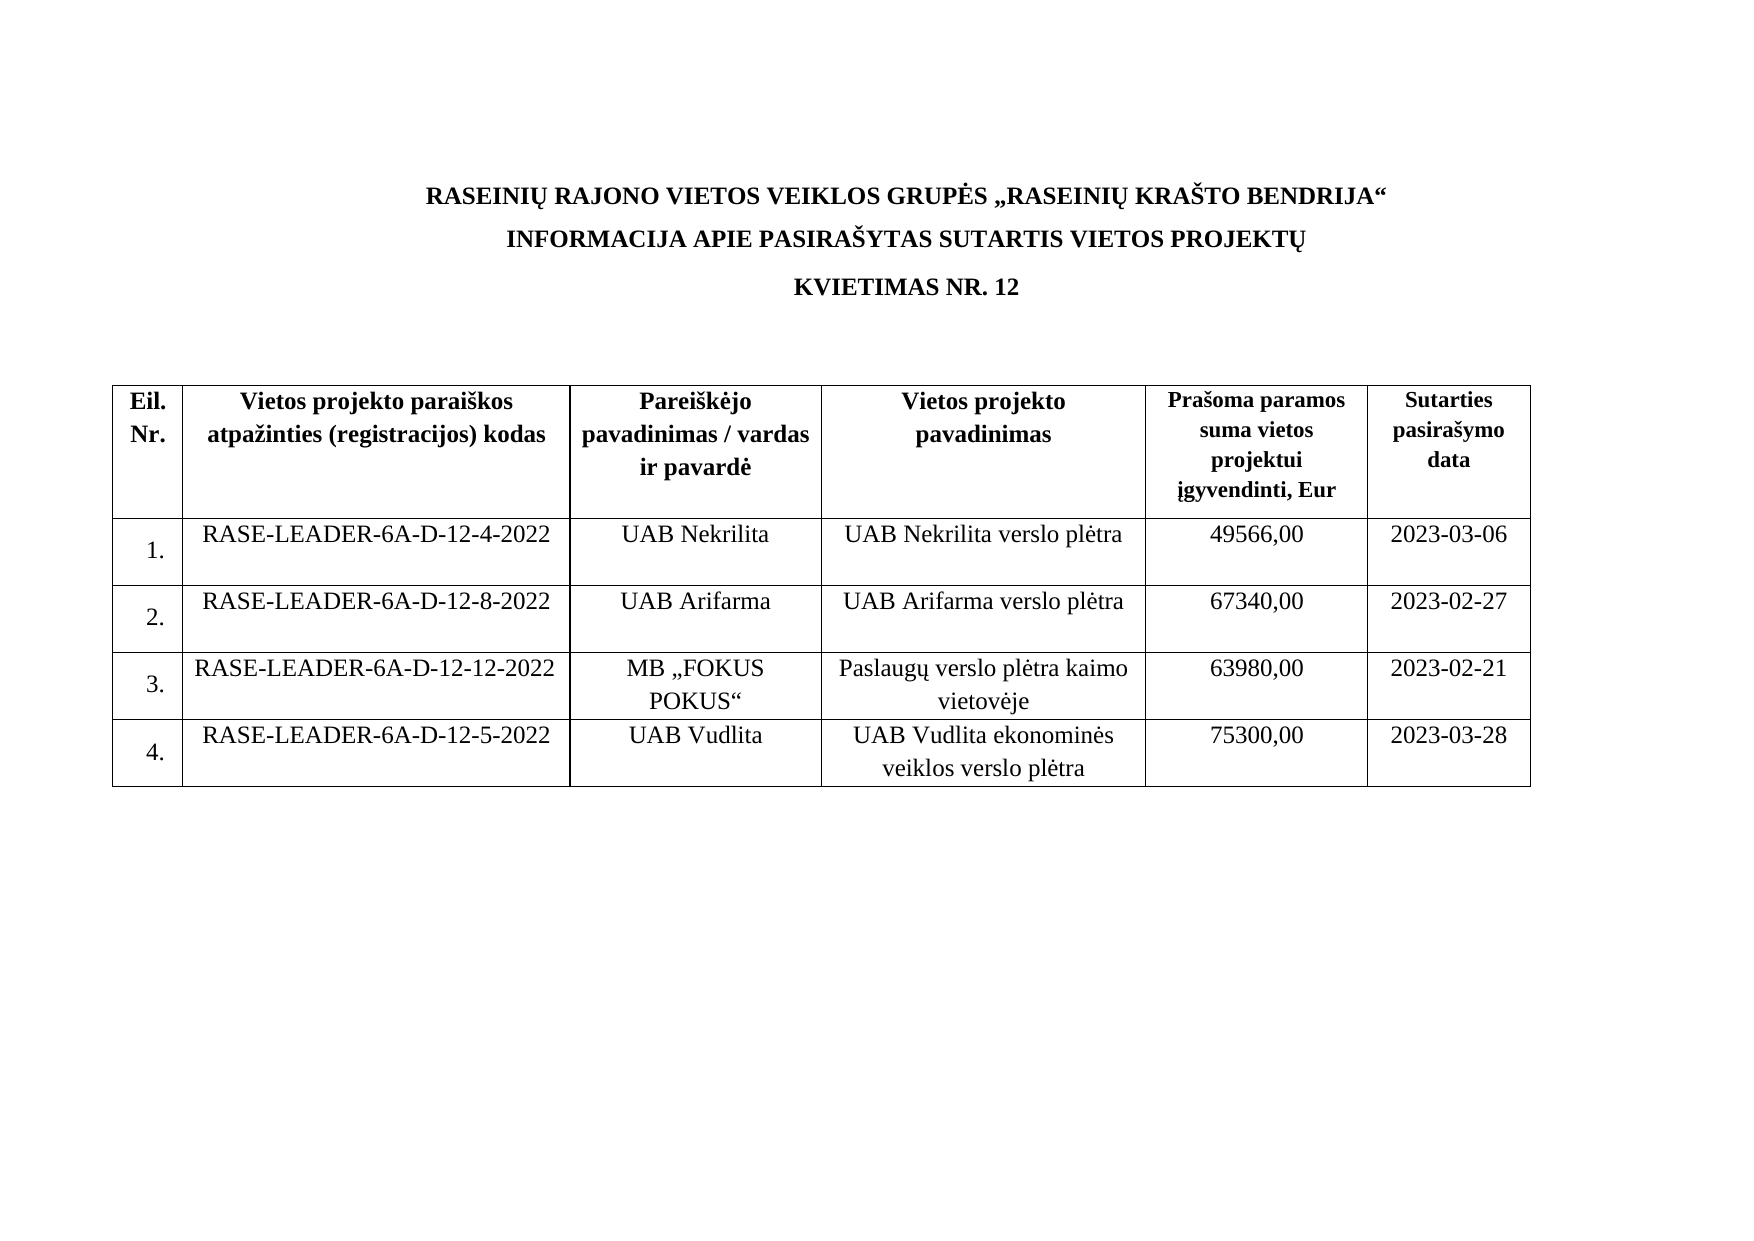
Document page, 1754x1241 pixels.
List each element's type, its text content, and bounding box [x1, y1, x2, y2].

table_cell UAB Vudlita ekonominės veiklos verslo plėtra [822, 720, 1145, 786]
table_cell 49566,00 [1146, 519, 1367, 585]
subtitle RASEINIŲ RAJONO VIETOS VEIKLOS GRUPĖS „RASEINIŲ KRAŠTO BENDRIJA“ [118, 181, 1695, 209]
text KVIETIMAS NR. 12 [118, 272, 1695, 300]
table_cell 2023-03-28 [1368, 720, 1530, 786]
table_header Pareiškėjo pavadinimas / vardas ir pavardė [571, 386, 821, 518]
table_cell UAB Arifarma verslo plėtra [822, 586, 1145, 652]
table_cell RASE-LEADER-6A-D-12-5-2022 [183, 720, 569, 786]
table_cell UAB Nekrilita verslo plėtra [822, 519, 1145, 585]
table_header Prašoma paramos suma vietos projektui įgyvendinti, Eur [1146, 386, 1367, 518]
table_cell 75300,00 [1146, 720, 1367, 786]
table_header Vietos projekto paraiškos atpažinties (registracijos) kodas [183, 386, 569, 518]
table_cell RASE-LEADER-6A-D-12-8-2022 [183, 586, 569, 652]
table_cell 4. [113, 720, 182, 786]
table_cell 67340,00 [1146, 586, 1367, 652]
table_header Eil. Nr. [113, 386, 182, 518]
table_cell 2. [113, 586, 182, 652]
table_cell MB „FOKUS POKUS“ [571, 653, 821, 719]
table_cell RASE-LEADER-6A-D-12-4-2022 [183, 519, 569, 585]
table_cell 2023-03-06 [1368, 519, 1530, 585]
table_cell 1. [113, 519, 182, 585]
table_cell UAB Nekrilita [571, 519, 821, 585]
table_cell UAB Arifarma [571, 586, 821, 652]
table_cell UAB Vudlita [571, 720, 821, 786]
text INFORMACIJA APIE PASIRAŠYTAS SUTARTIS VIETOS PROJEKTŲ [118, 224, 1695, 253]
table_header Vietos projekto pavadinimas [822, 386, 1145, 518]
table_cell 63980,00 [1146, 653, 1367, 719]
table_cell RASE-LEADER-6A-D-12-12-2022 [183, 653, 569, 719]
table_cell Paslaugų verslo plėtra kaimo vietovėje [822, 653, 1145, 719]
table_header Sutarties pasirašymo data [1368, 386, 1530, 518]
table_cell 2023-02-27 [1368, 586, 1530, 652]
table_cell 2023-02-21 [1368, 653, 1530, 719]
table_cell 3. [113, 653, 182, 719]
